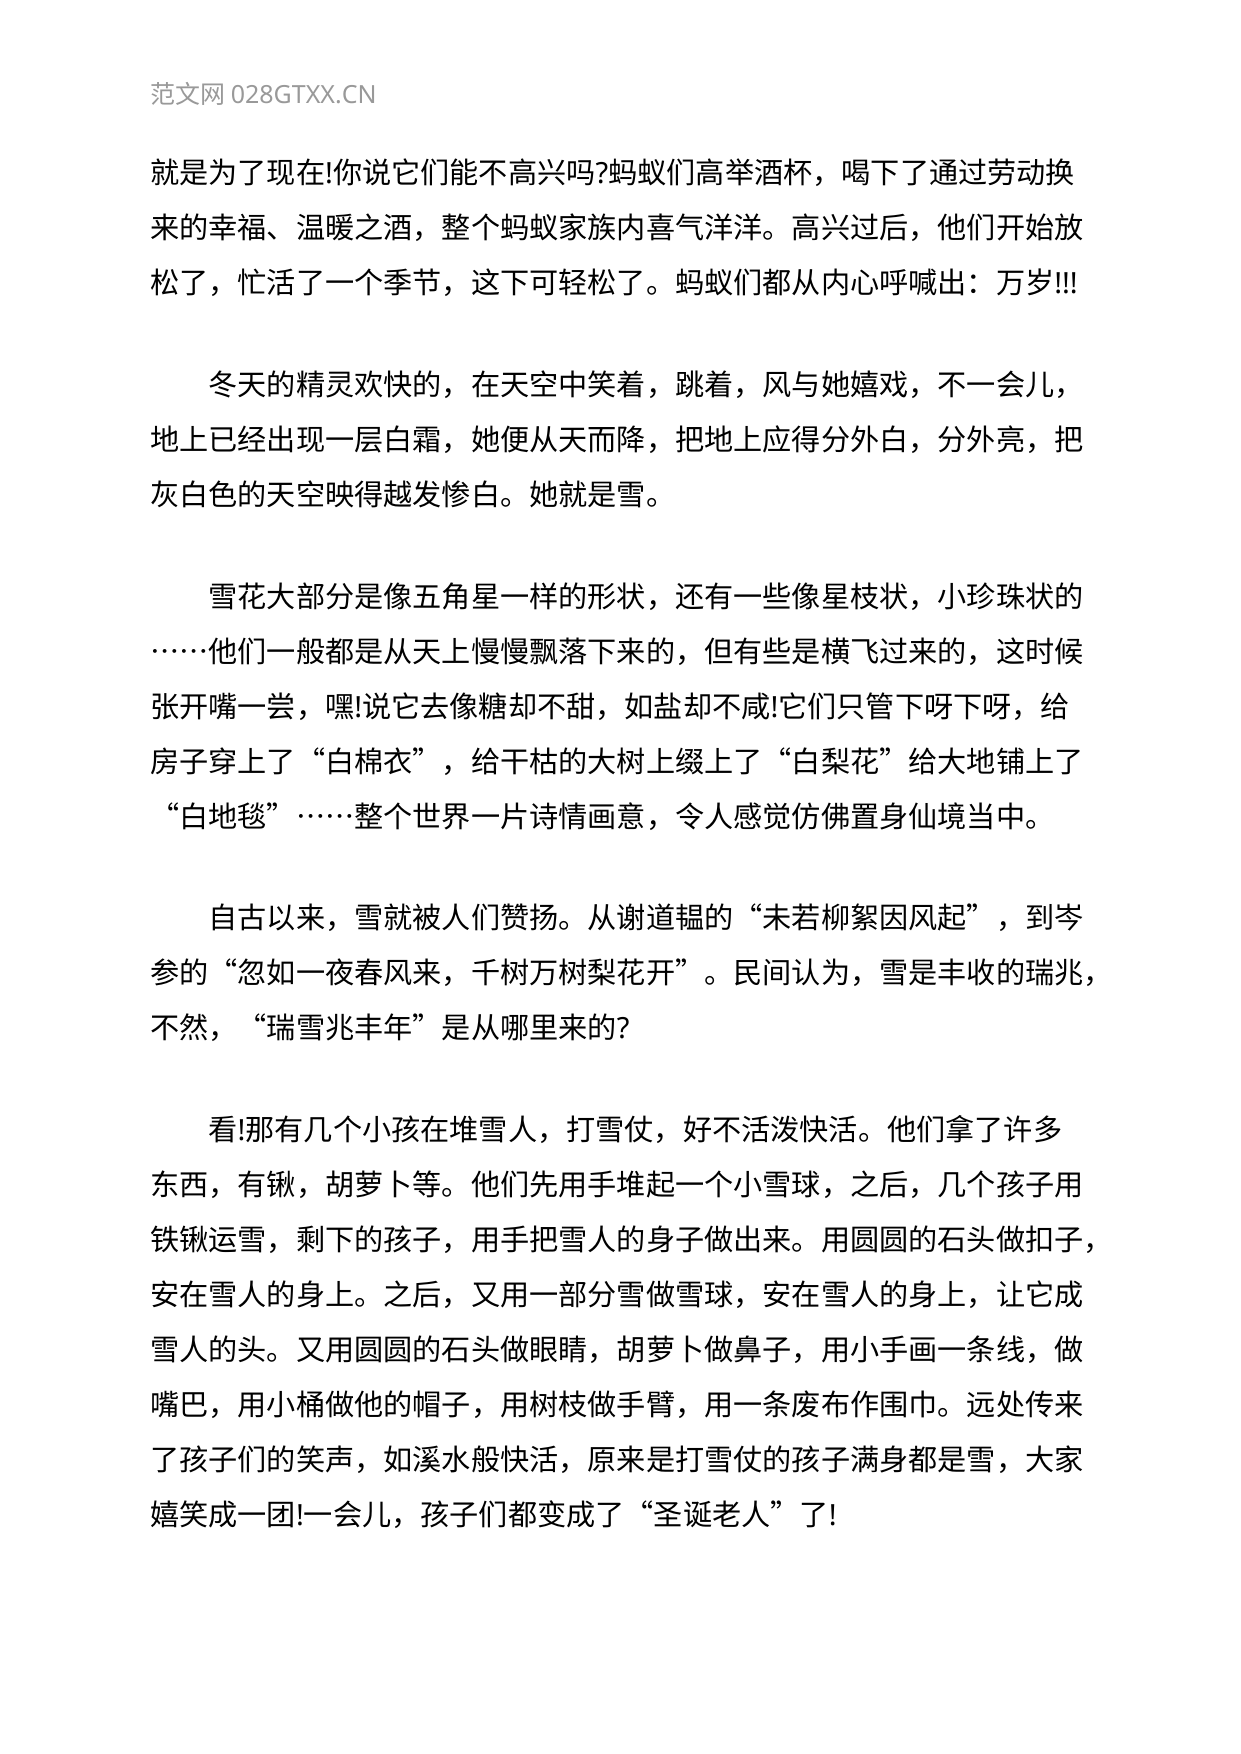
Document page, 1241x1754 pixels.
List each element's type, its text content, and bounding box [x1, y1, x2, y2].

text 雪花大部分是像五角星一样的形状，还有一些像星枝状，小珍珠状的……他们一般都是从天上慢慢飘落下来的，但有些是横飞过来的，这时候张开嘴一尝，嘿!说它去像糖却不甜，如盐却不咸!它们只管下呀下呀，给房子穿上了“白棉衣”，给干枯的大树上缀上了“白梨花”给大地铺上了“白地毯”……整个世界一片诗情画意，令人感觉仿佛置身仙境当中。 [150, 573, 1090, 835]
text 冬天的精灵欢快的，在天空中笑着，跳着，风与她嬉戏，不一会儿，地上已经出现一层白霜，她便从天而降，把地上应得分外白，分外亮，把灰白色的天空映得越发惨白。她就是雪。 [150, 362, 1090, 514]
text 自古以来，雪就被人们赞扬。从谢道韫的“未若柳絮因风起”，到岑参的“忽如一夜春风来，千树万树梨花开”。民间认为，雪是丰收的瑞兆，不然，“瑞雪兆丰年”是从哪里来的? [150, 895, 1090, 1047]
text 看!那有几个小孩在堆雪人，打雪仗，好不活泼快活。他们拿了许多东西，有锹，胡萝卜等。他们先用手堆起一个小雪球，之后，几个孩子用铁锹运雪，剩下的孩子，用手把雪人的身子做出来。用圆圆的石头做扣子，安在雪人的身上。之后，又用一部分雪做雪球，安在雪人的身上，让它成雪人的头。又用圆圆的石头做眼睛，胡萝卜做鼻子，用小手画一条线，做嘴巴，用小桶做他的帽子，用树枝做手臂，用一条废布作围巾。远处传来了孩子们的笑声，如溪水般快活，原来是打雪仗的孩子满身都是雪，大家嬉笑成一团!一会儿，孩子们都变成了“圣诞老人”了! [150, 1107, 1090, 1533]
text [150, 150, 1090, 302]
